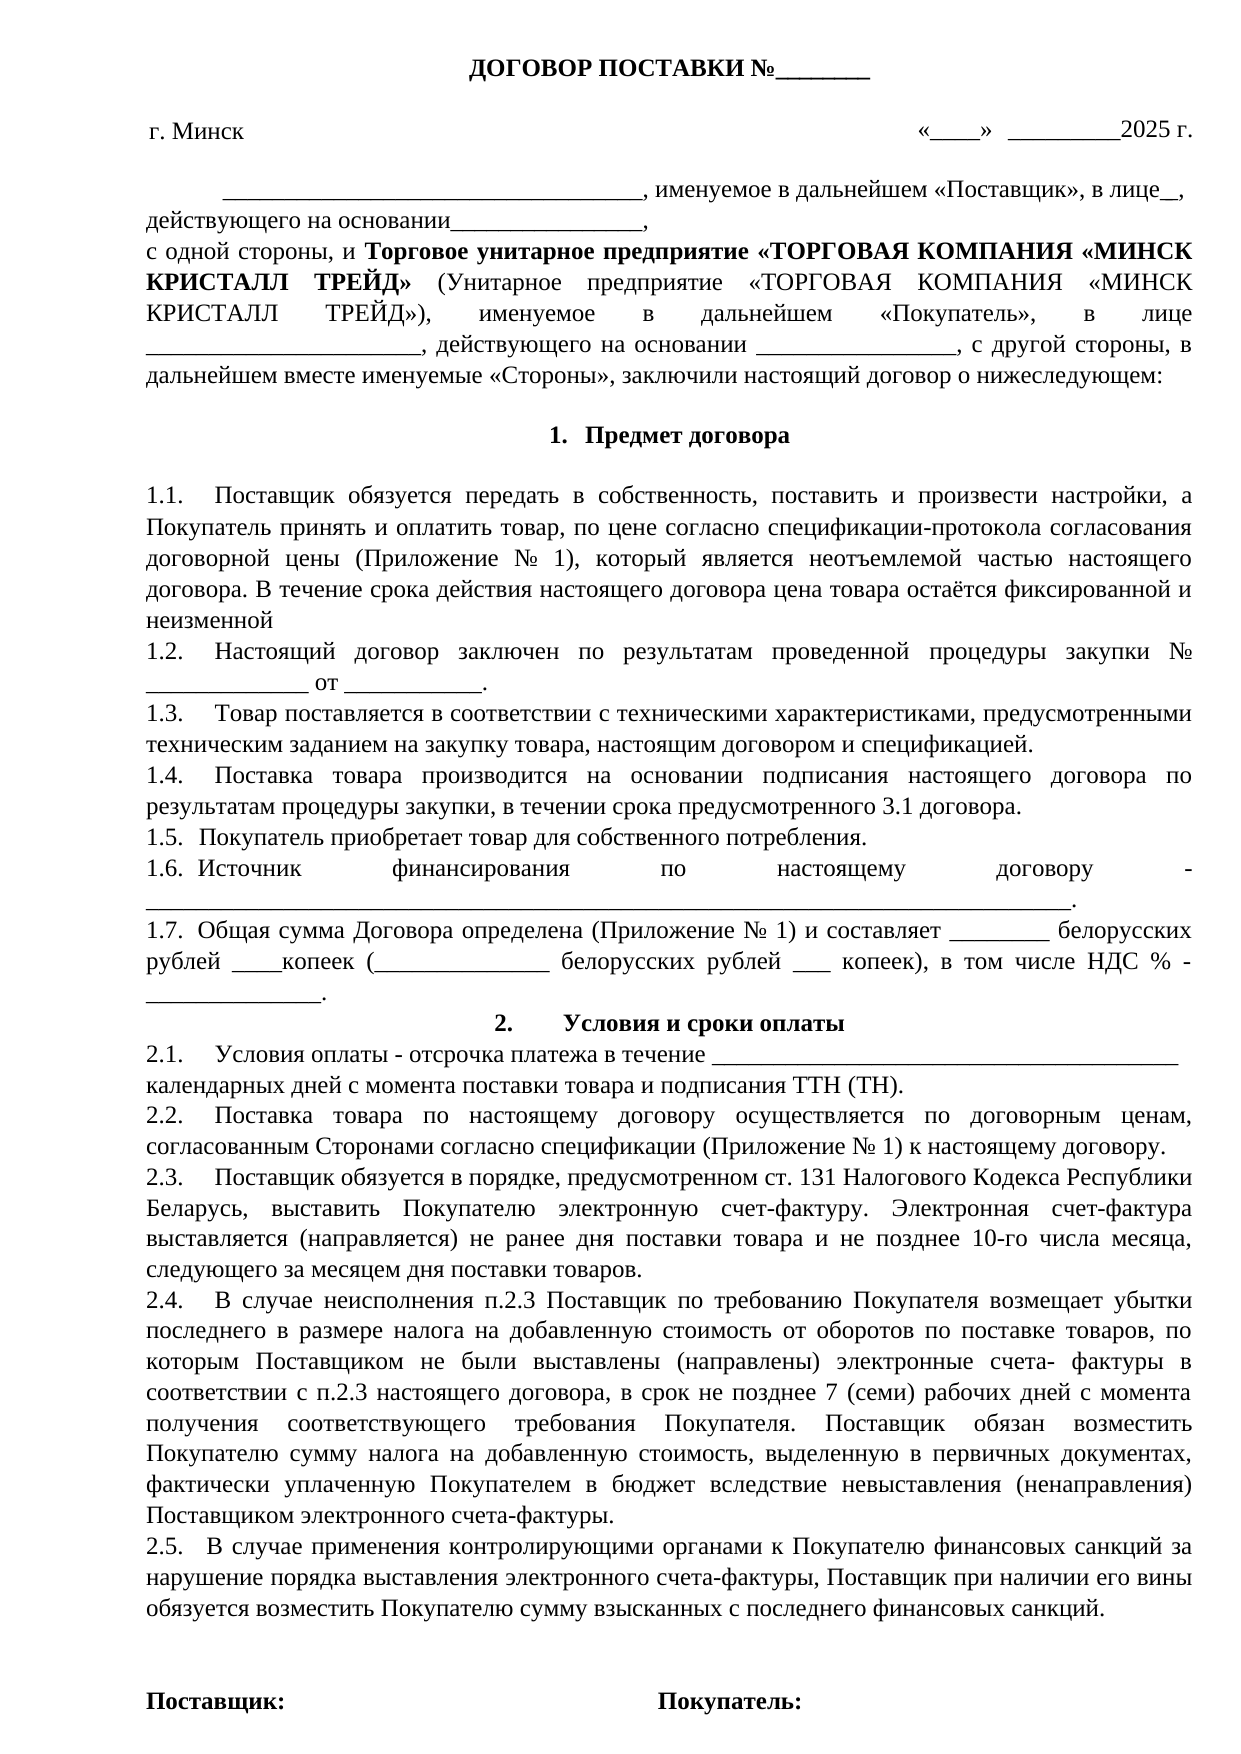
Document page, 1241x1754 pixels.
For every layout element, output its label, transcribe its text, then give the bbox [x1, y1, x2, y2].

text с одной стороны, и Торговое унитарное предприятие «ТОРГОВАЯ КОМПАНИЯ «МИНСК КРИСТАЛЛ ТРЕЙД» (Унитарное предприятие «ТОРГОВАЯ КОМПАНИЯ «МИНСК КРИСТАЛЛ ТРЕЙД»), именуемое в дальнейшем «Покупатель», в лице ______________________, действующего на основании ________________, с другой стороны, в дальнейшем вместе именуемые «Стороны», заключили настоящий договор о нижеследующем: [146, 236, 1193, 389]
list Настоящий договор заключен по результатам проведенной процедуры закупки № _____________ от ___________. [146, 636, 1193, 696]
list В случае применения контролирующими органами к Покупателю финансовых санкций за нарушение порядка выставления электронного счета-фактуры, Поставщик при наличии его вины обязуется возместить Покупателю сумму взысканных с последнего финансовых санкций. [146, 1531, 1193, 1622]
list Источник финансирования по настоящему договору - __________________________________________________________________________. [146, 853, 1193, 913]
list Условия оплаты - отсрочка платежа в течение [146, 1039, 1193, 1068]
list Поставщик обязуется в порядке, предусмотренном ст. 131 Налогового Кодекса Республики Беларусь, выставить Покупателю электронную счет-фактуру. Электронная счет-фактура выставляется (направляется) не ранее дня поставки товара и не позднее 10-го числа месяца, следующего за месяцем дня поставки товаров. [146, 1162, 1193, 1283]
text календарных дней с момента поставки товара и подписания ТТН (TH). [146, 1070, 1193, 1098]
list В случае неисполнения п.2.3 Поставщик по требованию Покупателя возмещает убытки последнего в размере налога на добавленную стоимость от оборотов по поставке товаров, по которым Поставщиком не были выставлены (направлены) электронные счета- фактуры в соответствии с п.2.3 настоящего договора, в срок не позднее 7 (семи) рабочих дней с момента получения соответствующего требования Покупателя. Поставщик обязан возместить Покупателю сумму налога на добавленную стоимость, выделенную в первичных документах, фактически уплаченную Покупателем в бюджет вследствие невыставления (ненаправления) Поставщиком электронного счета-фактуры. [146, 1285, 1193, 1529]
list Предмет договора [146, 420, 1193, 449]
text «____» _________2025 г. [146, 114, 1193, 142]
text , именуемое в дальнейшем «Поставщик», в лице , действующего на основании , [146, 174, 1193, 234]
list Товар поставляется в соответствии с техническими характеристиками, предусмотренными техническим заданием на закупку товара, настоящим договором и спецификацией. [146, 698, 1193, 758]
list Общая сумма Договора определена (Приложение № 1) и составляет ________ белорусских рублей ____копеек (______________ белорусских рублей ___ копеек), в том числе НДС % - ______________. [146, 915, 1193, 1006]
list Условия и сроки оплаты [146, 1008, 1193, 1037]
list Поставка товара производится на основании подписания настоящего договора по результатам процедуры закупки, в течении срока предусмотренного 3.1 договора. [146, 760, 1193, 820]
list Поставщик обязуется передать в собственность, поставить и произвести настройки, а Покупатель принять и оплатить товар, по цене согласно спецификации-протокола согласования договорной цены (Приложение № 1), который является неотъемлемой частью настоящего договора. В течение срока действия настоящего договора цена товара остаётся фиксированной и неизменной [146, 481, 1193, 633]
text ДОГОВОР ПОСТАВКИ № [146, 53, 1193, 82]
list Покупатель приобретает товар для собственного потребления. [146, 822, 1193, 851]
list Поставка товара по настоящему договору осуществляется по договорным ценам, согласованным Сторонами согласно спецификации (Приложение № 1) к настоящему договору. [146, 1101, 1193, 1160]
